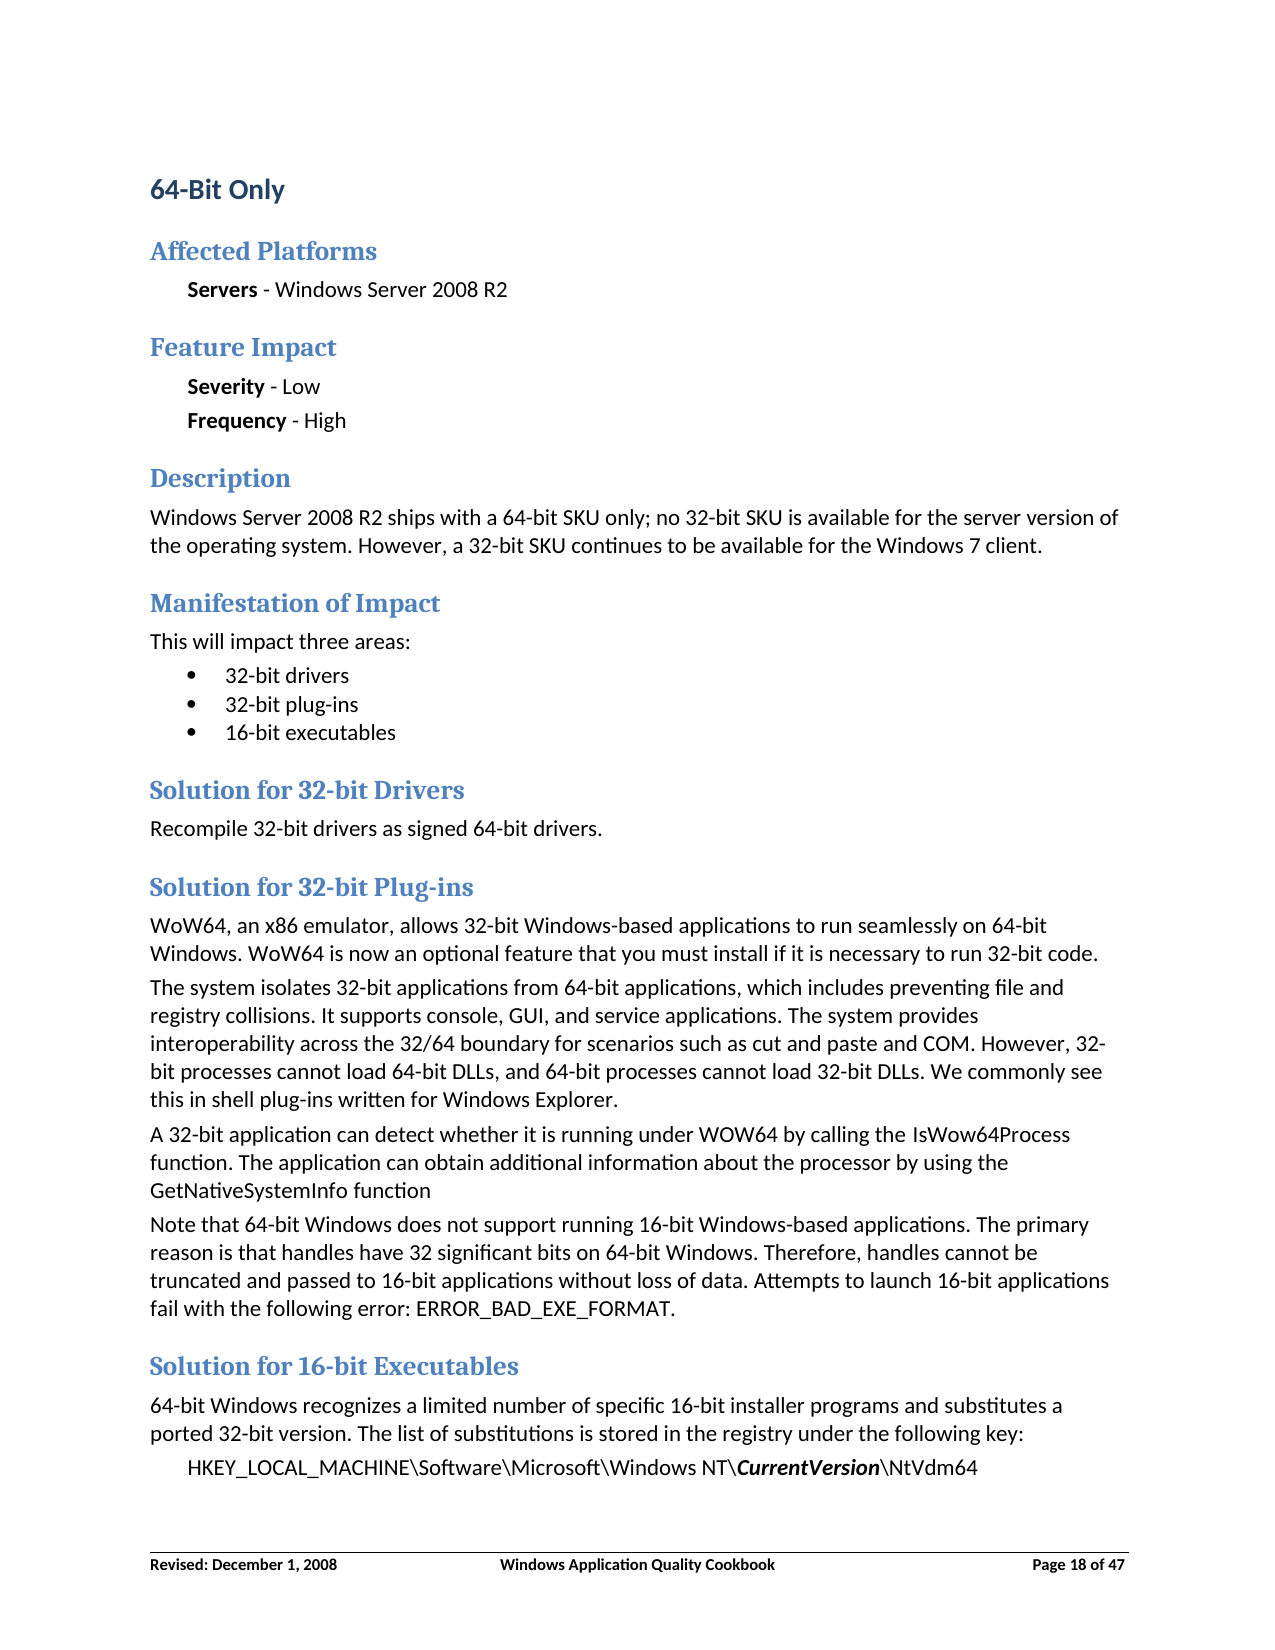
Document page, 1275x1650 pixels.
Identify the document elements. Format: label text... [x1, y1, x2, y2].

list 16-bit executables [187, 718, 1125, 746]
subtitle Solution for 16-bit Executables [150, 1351, 1125, 1382]
text Note that 64-bit Windows does not support running 16-bit Windows-based applications. The primary reason is that handles have 32 significant bits on 64-bit Windows. Therefore, handles cannot be truncated and passed to 16-bit applications without loss of data. Attempts to launch 16-bit applications fail with the following error: ERROR_BAD_EXE_FORMAT. [150, 1210, 1125, 1322]
subtitle Description [150, 463, 1125, 494]
text Windows Server 2008 R2 ships with a 64-bit SKU only; no 32-bit SKU is available for the server version of the operating system. However, a 32-bit SKU continues to be available for the Windows 7 client. [150, 503, 1125, 559]
subtitle 64-Bit Only [150, 171, 1129, 206]
subtitle Affected Platforms [150, 236, 1125, 267]
subtitle Solution for 32-bit Plug-ins [150, 872, 1125, 903]
text HKEY_LOCAL_MACHINE\Software\Microsoft\Windows NT\CurrentVersion\NtVdm64 [187, 1453, 1125, 1481]
text The system isolates 32-bit applications from 64-bit applications, which includes preventing file and registry collisions. It supports console, GUI, and service applications. The system provides interoperability across the 32/64 boundary for scenarios such as cut and paste and COM. However, 32-bit processes cannot load 64-bit DLLs, and 64-bit processes cannot load 32-bit DLLs. We commonly see this in shell plug-ins written for Windows Explorer. [150, 973, 1125, 1113]
text Frequency - High [187, 406, 1125, 434]
text Recompile 32-bit drivers as signed 64-bit drivers. [150, 814, 1125, 842]
text WoW64, an x86 emulator, allows 32-bit Windows-based applications to run seamlessly on 64-bit Windows. WoW64 is now an optional feature that you must install if it is necessary to run 32-bit code. [150, 911, 1125, 967]
text This will impact three areas: [150, 627, 1125, 655]
text 64-bit Windows recognizes a limited number of specific 16-bit installer programs and substitutes a ported 32-bit version. The list of substitutions is stored in the registry under the following key: [150, 1391, 1125, 1447]
text A 32-bit application can detect whether it is running under WOW64 by calling the IsWow64Process function. The application can obtain additional information about the processor by using the GetNativeSystemInfo function [150, 1120, 1125, 1204]
text Severity - Low [187, 372, 1125, 400]
subtitle Manifestation of Impact [150, 588, 1125, 619]
list 32-bit plug-ins [187, 690, 1125, 718]
list 32-bit drivers [187, 662, 1125, 690]
subtitle Feature Impact [150, 332, 1125, 363]
text Servers - Windows Server 2008 R2 [187, 275, 1125, 303]
subtitle Solution for 32-bit Drivers [150, 775, 1125, 806]
